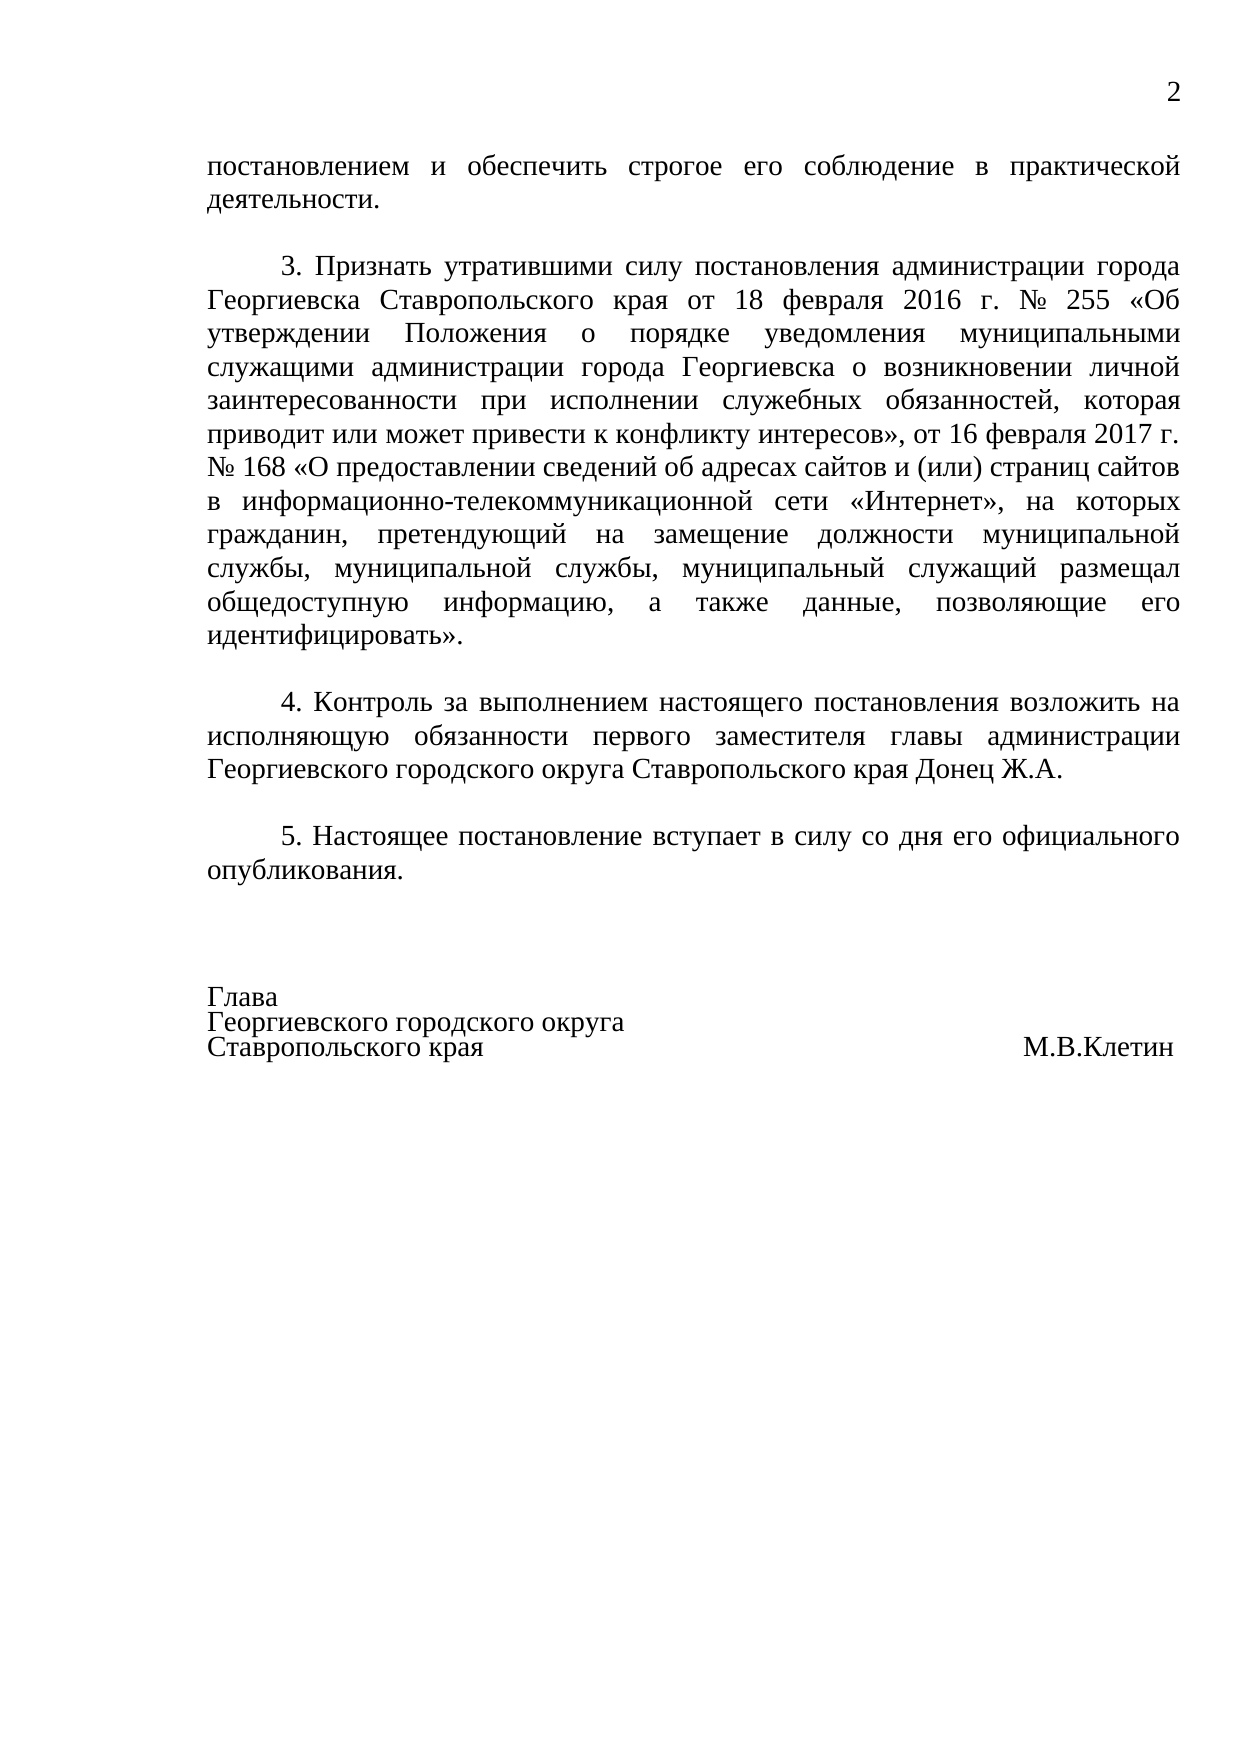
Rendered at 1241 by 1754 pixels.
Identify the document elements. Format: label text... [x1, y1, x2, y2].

text Георгиевского городского округа [207, 1011, 1181, 1036]
text 5. Настоящее постановление вступает в силу со дня его официального опубликования. [207, 818, 1181, 886]
text 4. Контроль за выполнением настоящего постановления возложить на исполняющую обязанности первого заместителя главы администрации Георгиевского городского округа Ставропольского края Донец Ж.А. [207, 684, 1181, 785]
text 3. Признать утратившими силу постановления администрации города Георгиевска Ставропольского края от 18 февраля 2016 г. № 255 «Об утверждении Положения о порядке уведомления муниципальными служащими администрации города Георгиевска о возникновении личной заинтересованности при исполнении служебных обязанностей, которая приводит или может привести к конфликту интересов», от 16 февраля 2017 г. № 168 «О предоставлении сведений об адресах сайтов и (или) страниц сайтов в информационно-телекоммуникационной сети «Интернет», на которых гражданин, претендующий на замещение должности муниципальной службы, муниципальной службы, муниципальный служащий размещал общедоступную информацию, а также данные, позволяющие его идентифицировать». [207, 248, 1181, 651]
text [207, 148, 1181, 215]
text Ставропольского края М.В.Клетин [207, 1036, 1181, 1061]
text Глава [207, 986, 1181, 1011]
